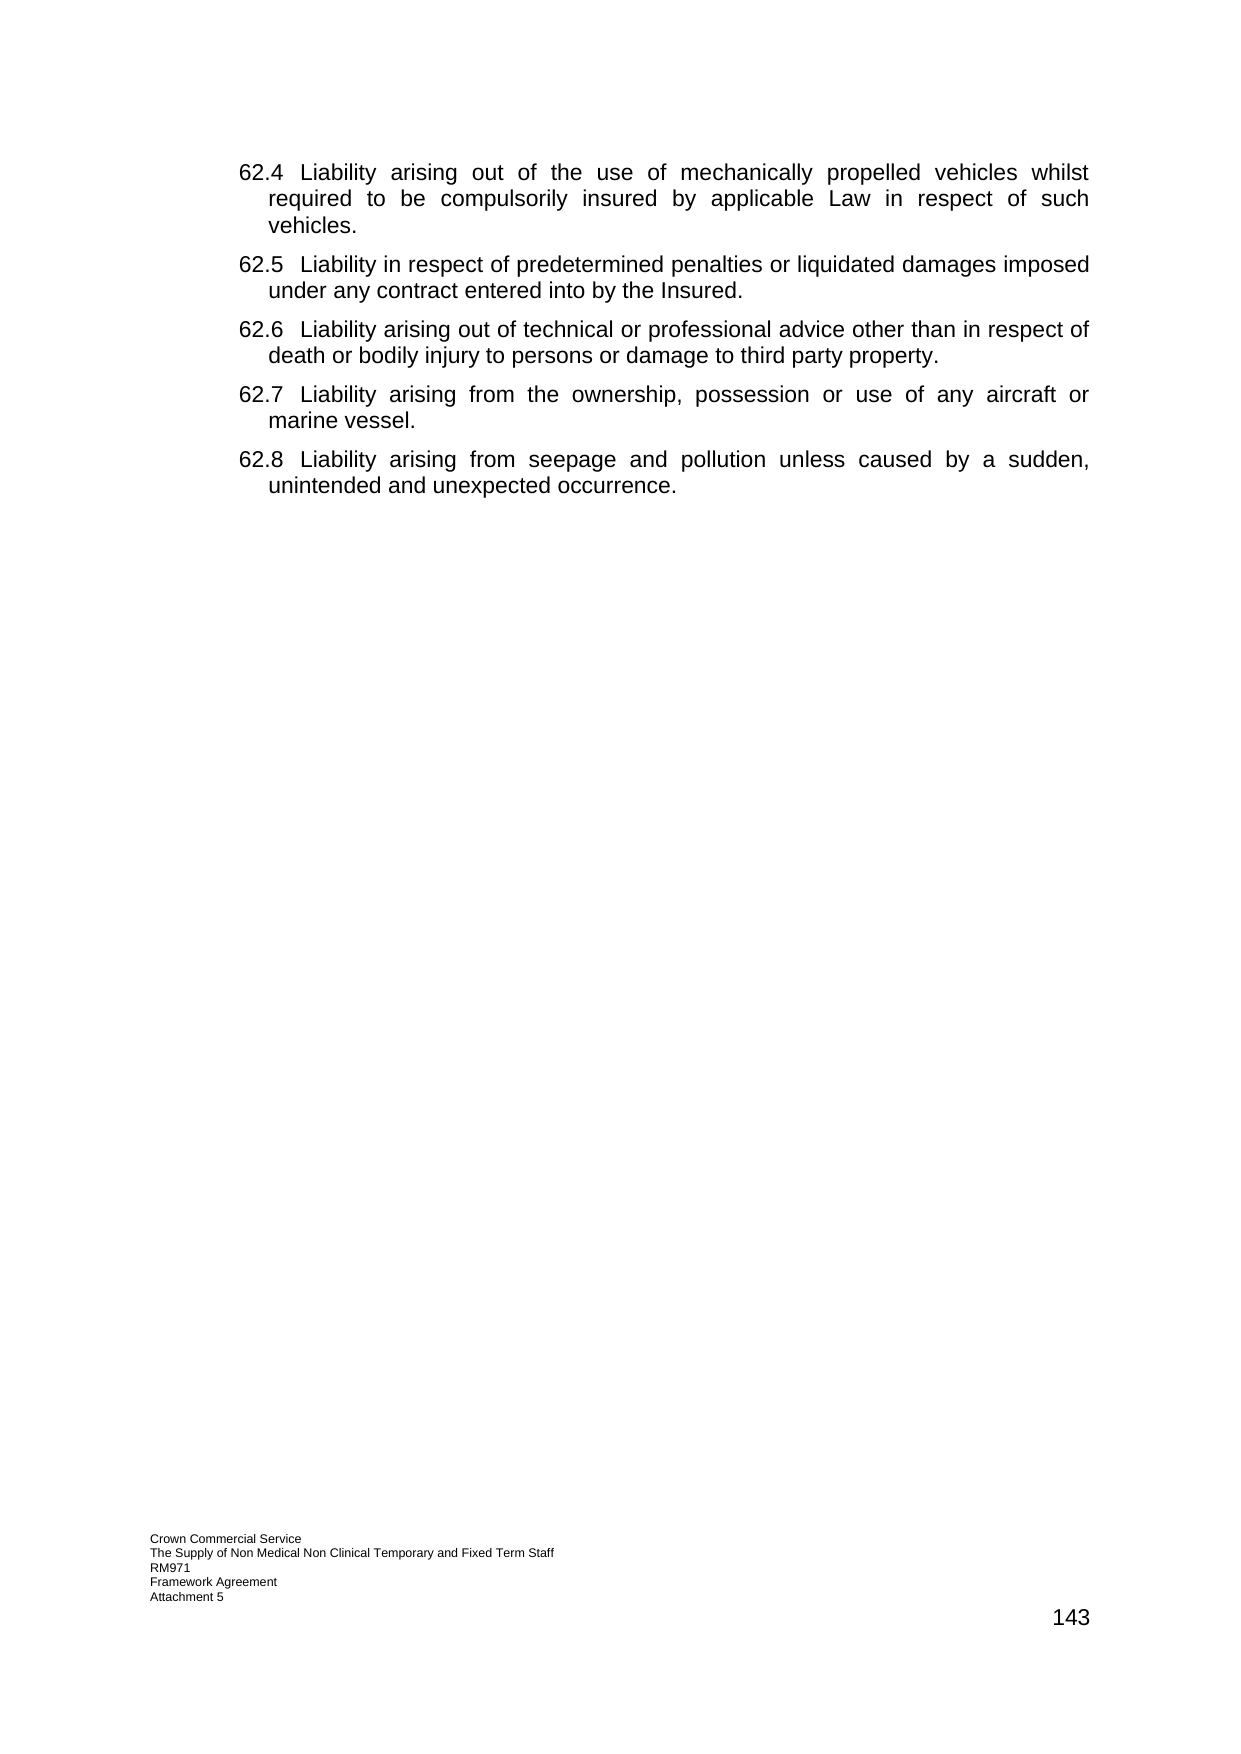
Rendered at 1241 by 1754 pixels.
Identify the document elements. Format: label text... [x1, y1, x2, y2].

subtitle Liability arising out of the use of mechanically propelled vehicles whilst required to be compulsorily insured by applicable Law in respect of such vehicles. [239, 159, 1090, 238]
subtitle Liability arising from seepage and pollution unless caused by a sudden, unintended and unexpected occurrence. [239, 446, 1090, 499]
subtitle Liability arising out of technical or professional advice other than in respect of death or bodily injury to persons or damage to third party property. [239, 316, 1090, 368]
subtitle Liability arising from the ownership, possession or use of any aircraft or marine vessel. [239, 381, 1090, 434]
subtitle Liability in respect of predetermined penalties or liquidated damages imposed under any contract entered into by the Insured. [239, 251, 1090, 303]
